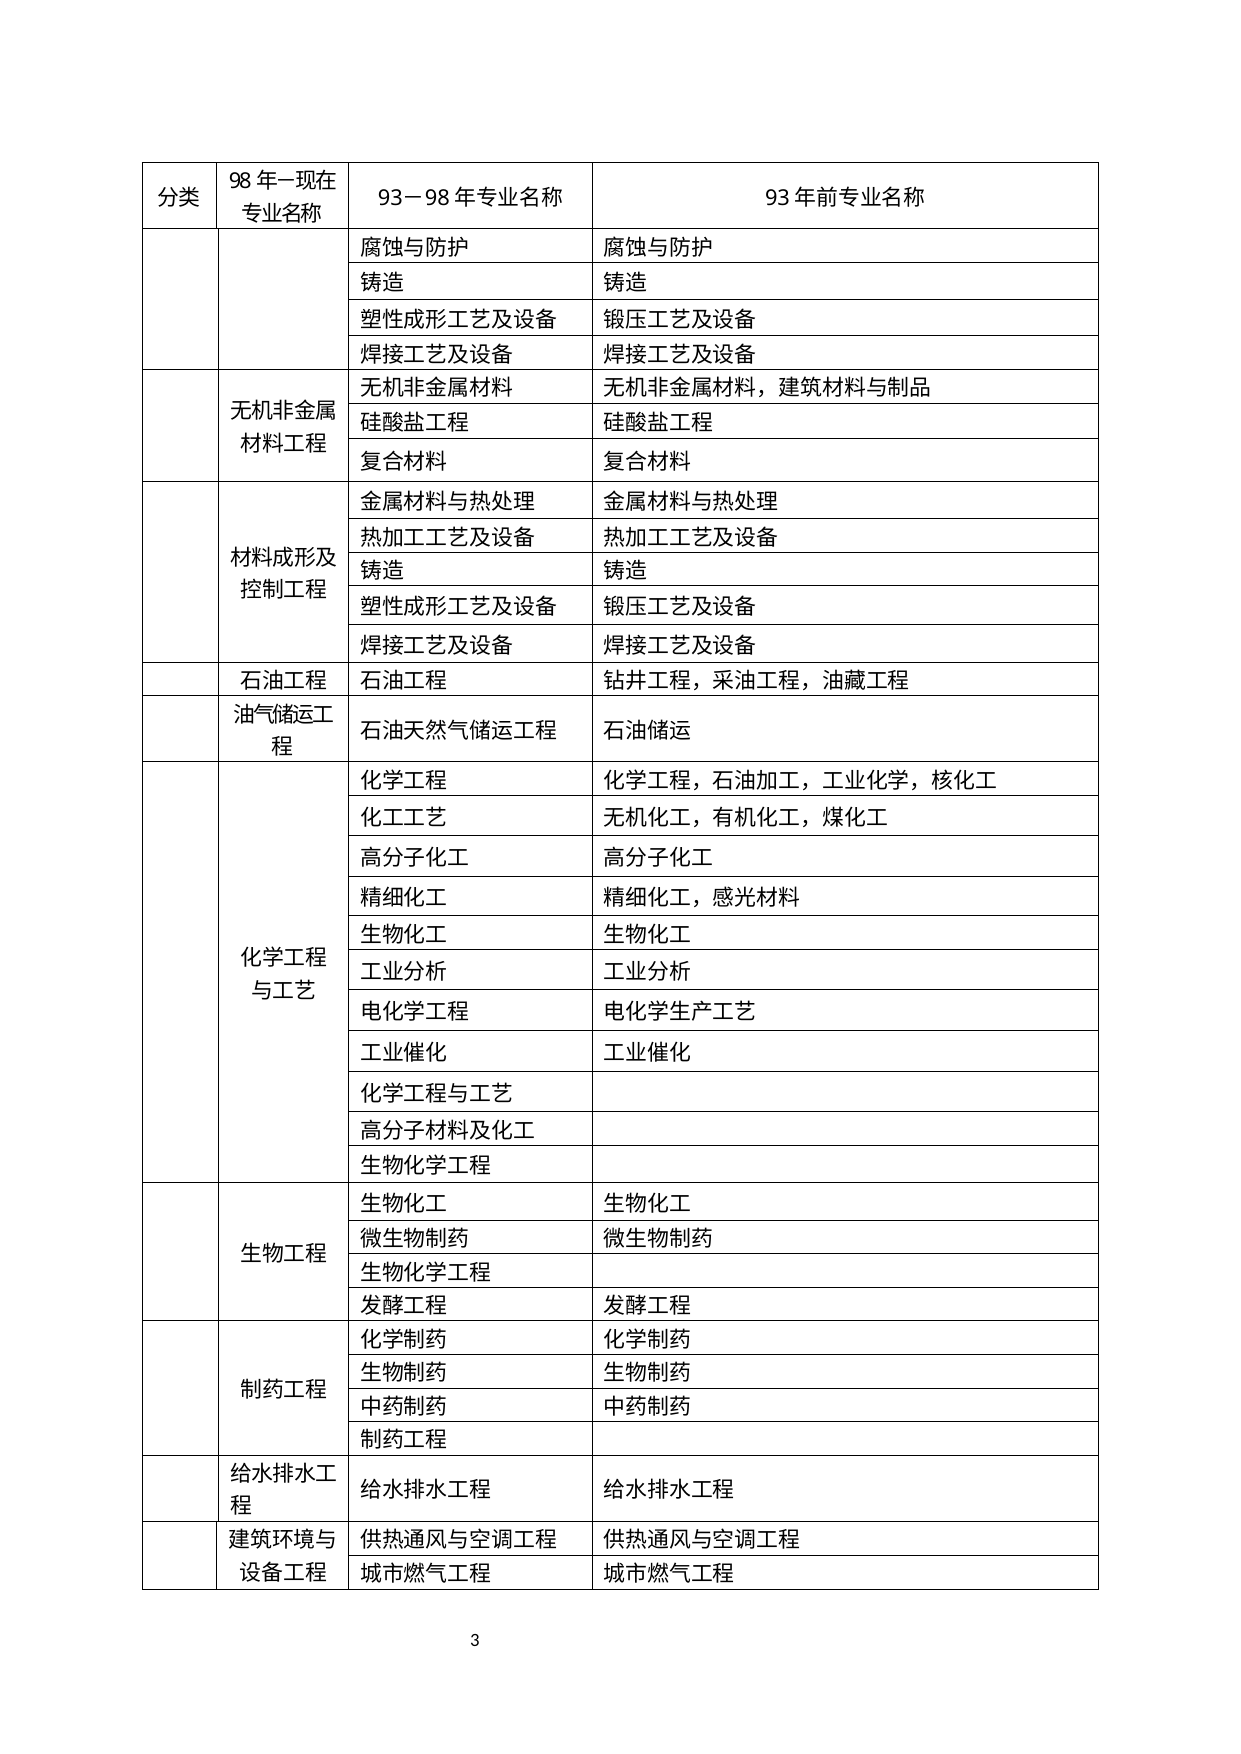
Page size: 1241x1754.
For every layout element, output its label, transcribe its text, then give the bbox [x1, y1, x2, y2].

table_cell 石油天然气储运工程 [349, 696, 592, 761]
table_cell 生物化工 [349, 916, 592, 949]
table_cell 建筑环境与设备工程 [217, 1522, 348, 1588]
table_cell [143, 1321, 218, 1454]
table_cell 生物制药 [593, 1355, 1098, 1387]
table_cell 生物化工 [593, 916, 1098, 949]
table_cell 电化学工程 [349, 990, 592, 1030]
table_cell 铸造 [349, 263, 592, 299]
table_cell 给水排水工程 [593, 1456, 1098, 1521]
table_header 93年前专业名称 [593, 163, 1098, 228]
table_cell 石油工程 [219, 663, 348, 695]
table_cell 锻压工艺及设备 [593, 586, 1098, 624]
table_cell 供热通风与空调工程 [349, 1522, 592, 1555]
table_cell 铸造 [349, 553, 592, 585]
table_cell [143, 663, 218, 695]
table_header 98年－现在专业名称 [217, 163, 348, 228]
table_cell 发酵工程 [349, 1288, 592, 1320]
table_cell [143, 370, 218, 481]
table_cell 焊接工艺及设备 [349, 625, 592, 662]
table_cell 工业分析 [349, 950, 592, 989]
table_cell 焊接工艺及设备 [593, 625, 1098, 662]
table_cell 化学工程，石油加工，工业化学，核化工 [593, 762, 1098, 795]
table_cell [593, 1422, 1098, 1454]
table_header 分类 [143, 163, 216, 228]
table_cell 供热通风与空调工程 [593, 1522, 1098, 1555]
table_cell 无机非金属材料，建筑材料与制品 [593, 370, 1098, 402]
table_cell 无机非金属材料工程 [219, 370, 348, 481]
table_cell 工业分析 [593, 950, 1098, 989]
table_cell 油气储运工程 [219, 696, 348, 761]
table_cell 塑性成形工艺及设备 [349, 300, 592, 335]
table_cell [143, 762, 218, 1182]
table_cell 微生物制药 [593, 1221, 1098, 1253]
table_cell 金属材料与热处理 [593, 482, 1098, 518]
table_cell 热加工工艺及设备 [593, 519, 1098, 552]
table_cell 热加工工艺及设备 [349, 519, 592, 552]
table_cell 制药工程 [219, 1321, 348, 1454]
table_cell 工业催化 [593, 1031, 1098, 1071]
table_cell 复合材料 [593, 439, 1098, 481]
table_cell [143, 482, 218, 662]
table_cell [143, 1522, 216, 1588]
table_cell 城市燃气工程 [349, 1556, 592, 1588]
table_cell 生物化工 [593, 1183, 1098, 1220]
table_cell 精细化工 [349, 877, 592, 915]
table_cell 腐蚀与防护 [593, 229, 1098, 262]
table_cell 钻井工程，采油工程，油藏工程 [593, 663, 1098, 695]
table_cell 化学工程 [349, 762, 592, 795]
table_cell 中药制药 [349, 1389, 592, 1421]
table_cell 生物化学工程 [349, 1254, 592, 1287]
table_cell 铸造 [593, 553, 1098, 585]
table_cell 焊接工艺及设备 [593, 336, 1098, 369]
table_cell [593, 1146, 1098, 1182]
table_cell [143, 1183, 218, 1320]
table_cell 腐蚀与防护 [349, 229, 592, 262]
table_cell 铸造 [593, 263, 1098, 299]
table_cell [143, 696, 218, 761]
table_cell [143, 1456, 218, 1521]
table_cell 复合材料 [349, 439, 592, 481]
table_cell 工业催化 [349, 1031, 592, 1071]
table_cell 化学工程 与工艺 [219, 762, 348, 1182]
table_cell [593, 1254, 1098, 1287]
table_cell 石油储运 [593, 696, 1098, 761]
table_cell 制药工程 [349, 1422, 592, 1454]
table_cell 焊接工艺及设备 [349, 336, 592, 369]
table_cell 塑性成形工艺及设备 [349, 586, 592, 624]
table_cell 材料成形及控制工程 [219, 482, 348, 662]
table_cell 无机非金属材料 [349, 370, 592, 402]
table_cell [593, 1072, 1098, 1111]
table_cell 生物工程 [219, 1183, 348, 1320]
table_cell 高分子化工 [593, 836, 1098, 876]
table_cell 发酵工程 [593, 1288, 1098, 1320]
table_cell 硅酸盐工程 [349, 404, 592, 438]
table_cell 生物化工 [349, 1183, 592, 1220]
table_cell 化学制药 [593, 1321, 1098, 1354]
table_cell 生物制药 [349, 1355, 592, 1387]
table_cell 生物化学工程 [349, 1146, 592, 1182]
table_cell 给水排水工程 [219, 1456, 348, 1521]
table_cell 精细化工，感光材料 [593, 877, 1098, 915]
table_cell 化工工艺 [349, 796, 592, 835]
table_cell 高分子化工 [349, 836, 592, 876]
table_cell 硅酸盐工程 [593, 404, 1098, 438]
table_cell 锻压工艺及设备 [593, 300, 1098, 335]
table_cell 金属材料与热处理 [349, 482, 592, 518]
table_cell 微生物制药 [349, 1221, 592, 1253]
table_cell 化学工程与工艺 [349, 1072, 592, 1111]
table_cell 无机化工，有机化工，煤化工 [593, 796, 1098, 835]
table_header 93－98年专业名称 [349, 163, 592, 228]
table_cell 电化学生产工艺 [593, 990, 1098, 1030]
table_cell 中药制药 [593, 1389, 1098, 1421]
table_cell 化学制药 [349, 1321, 592, 1354]
table_cell 石油工程 [349, 663, 592, 695]
table_cell 高分子材料及化工 [349, 1112, 592, 1145]
table_cell 城市燃气工程 [593, 1556, 1098, 1588]
table_cell [593, 1112, 1098, 1145]
table_cell 给水排水工程 [349, 1456, 592, 1521]
